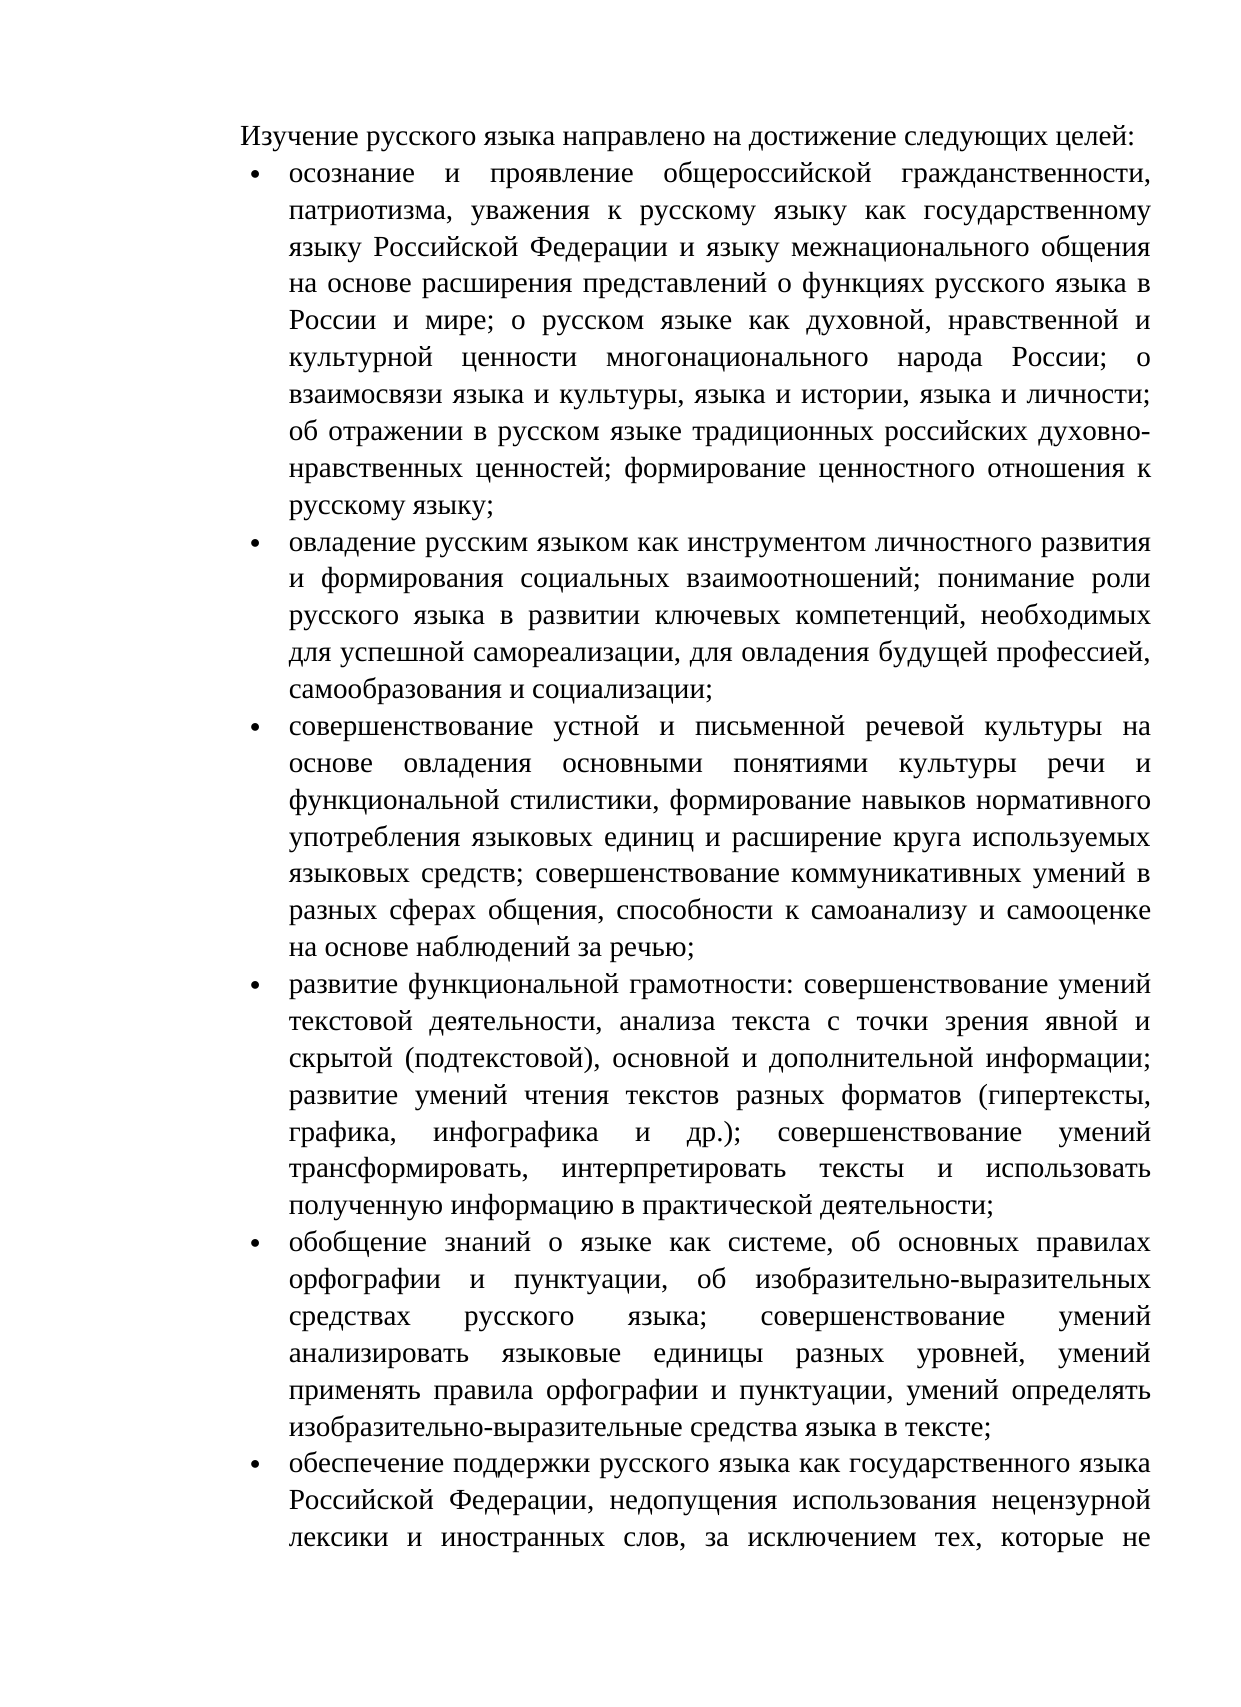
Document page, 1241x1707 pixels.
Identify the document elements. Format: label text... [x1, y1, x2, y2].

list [251, 1446, 1152, 1553]
list обобщение знаний о языке как системе, об основных правилах орфографии и пунктуации, об изобразительно-выразительных средствах русского языка; совершенствование умений анализировать языковые единицы разных уровней, умений применять правила орфографии и пунктуации, умений определять изобразительно-выразительные средства языка в тексте; [251, 1224, 1152, 1442]
list овладение русским языком как инструментом личностного развития и формирования социальных взаимоотношений; понимание роли русского языка в развитии ключевых компетенций, необходимых для успешной самореализации, для овладения будущей профессией, самообразования и социализации; [251, 524, 1152, 705]
list осознание и проявление общероссийской гражданственности, патриотизма, уважения к русскому языку как государственному языку Российской Федерации и языку межнационального общения на основе расширения представлений о функциях русского языка в России и мире; о русском языке как духовной, нравственной и культурной ценности многонационального народа России; о взаимосвязи языка и культуры, языка и истории, языка и личности; об отражении в русском языке традиционных российских духовно-нравственных ценностей; формирование ценностного отношения к русскому языку; [251, 155, 1152, 520]
text Изучение русского языка направлено на достижение следующих целей: [177, 118, 1152, 152]
list совершенствование устной и письменной речевой культуры на основе овладения основными понятиями культуры речи и функциональной стилистики, формирование навыков нормативного употребления языковых единиц и расширение круга используемых языковых средств; совершенствование коммуникативных умений в разных сферах общения, способности к самоанализу и самооценке на основе наблюдений за речью; [251, 708, 1152, 963]
list развитие функциональной грамотности: совершенствование умений текстовой деятельности, анализа текста с точки зрения явной и скрытой (подтекстовой), основной и дополнительной информации; развитие умений чтения текстов разных форматов (гипертексты, графика, инфографика и др.); совершенствование умений трансформировать, интерпретировать тексты и использовать полученную информацию в практической деятельности; [251, 966, 1152, 1221]
